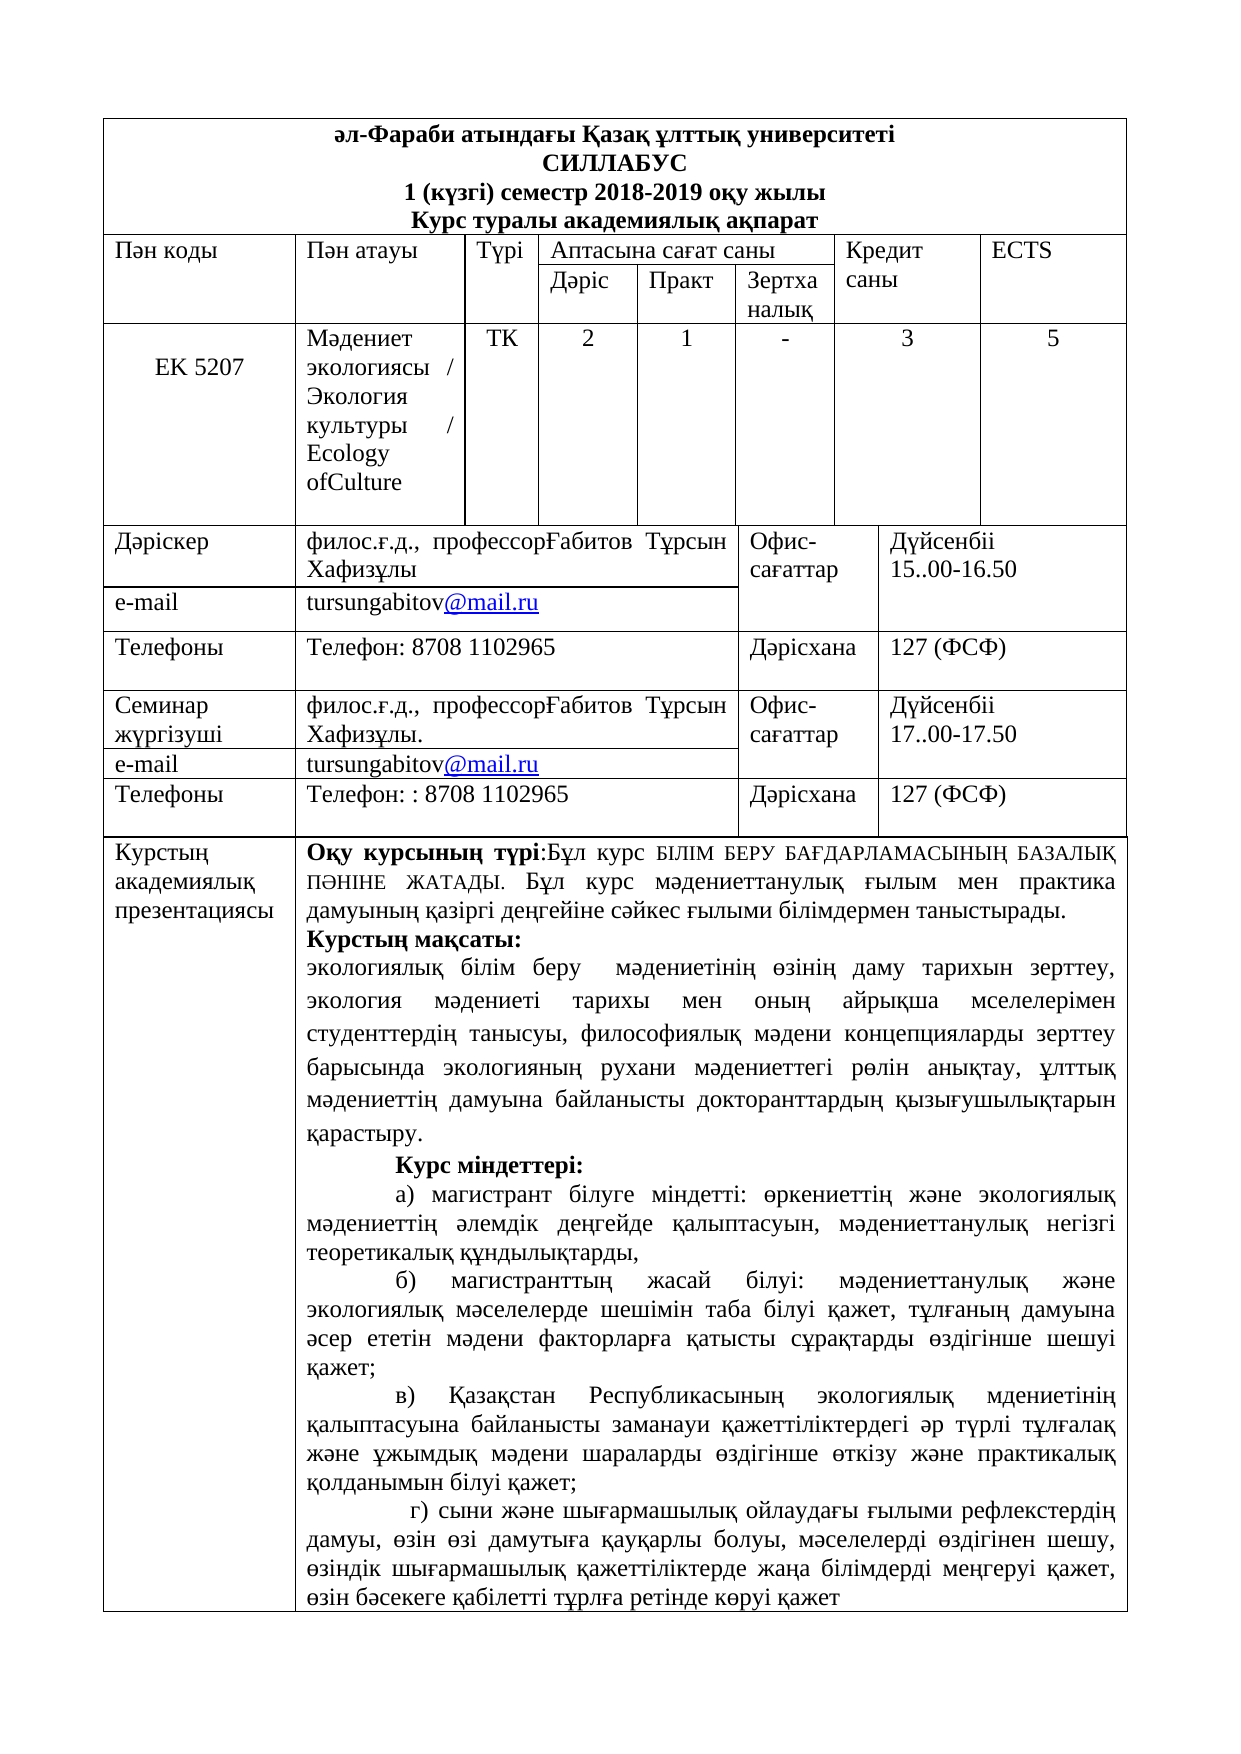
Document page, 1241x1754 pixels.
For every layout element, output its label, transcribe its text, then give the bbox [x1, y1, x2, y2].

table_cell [104, 838, 295, 1611]
table_cell 3 [835, 324, 980, 525]
table_cell 5 [981, 324, 1126, 525]
table_cell Телефоны [104, 779, 295, 836]
table_cell Практ [638, 265, 735, 322]
table_cell 127 (ФСФ) [879, 779, 1126, 836]
table_cell Телефон: 8708 1102965 [296, 632, 738, 689]
table_cell tursungabitov@mail.ru [296, 749, 738, 778]
table_cell филос.ғ.д., профессорҒабитов Тұрсын Хафизұлы [296, 526, 738, 586]
table_cell e-mail [104, 749, 295, 778]
table_cell Дүйсенбіі 17..00-17.50 [879, 691, 1126, 778]
table_cell филос.ғ.д., профессорҒабитов Тұрсын Хафизұлы. [296, 691, 738, 748]
table_cell ECTS [981, 235, 1126, 322]
table_cell tursungabitov@mail.ru [296, 588, 738, 631]
table_cell Түрі [466, 235, 538, 322]
table_cell Телефон: : 8708 1102965 [296, 779, 738, 836]
table_cell Мәдениет экологиясы / Экология культуры / Ecology ofCulture [296, 324, 464, 525]
table_cell ТК [466, 324, 538, 525]
table_header әл-Фараби атындағы Қазақ ұлттық университеті СИЛЛАБУС 1 (күзгі) семестр 2018-2019 оқу жылы Курс туралы академиялық ақпарат [104, 119, 1126, 234]
table_cell Дүйсенбіі 15..00-16.50 [879, 526, 1126, 631]
table_cell 127 (ФСФ) [879, 632, 1126, 689]
table_cell Дәрісхана [739, 632, 878, 689]
table_cell 1 [638, 324, 735, 525]
table_cell - [736, 324, 834, 525]
table_cell Семинар жүргізуші [104, 691, 295, 748]
table_cell Дәрісхана [739, 779, 878, 836]
table_cell Кредит саны [835, 235, 980, 322]
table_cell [296, 838, 1127, 1611]
table_cell Зертханалық [736, 265, 834, 322]
table_cell Аптасына сағат саны [539, 235, 834, 264]
table_cell EK 5207 [104, 324, 295, 525]
table_cell Офис-сағаттар [739, 526, 878, 631]
table_cell Пән атауы [296, 235, 464, 322]
table_cell Телефоны [104, 632, 295, 689]
table_cell e-mail [104, 588, 295, 631]
table_cell Дәріс [539, 265, 637, 322]
table_cell Пән коды [104, 235, 295, 322]
table_cell Офис-сағаттар [739, 691, 878, 778]
table_cell 2 [539, 324, 637, 525]
table_cell Дәріскер [104, 526, 295, 586]
